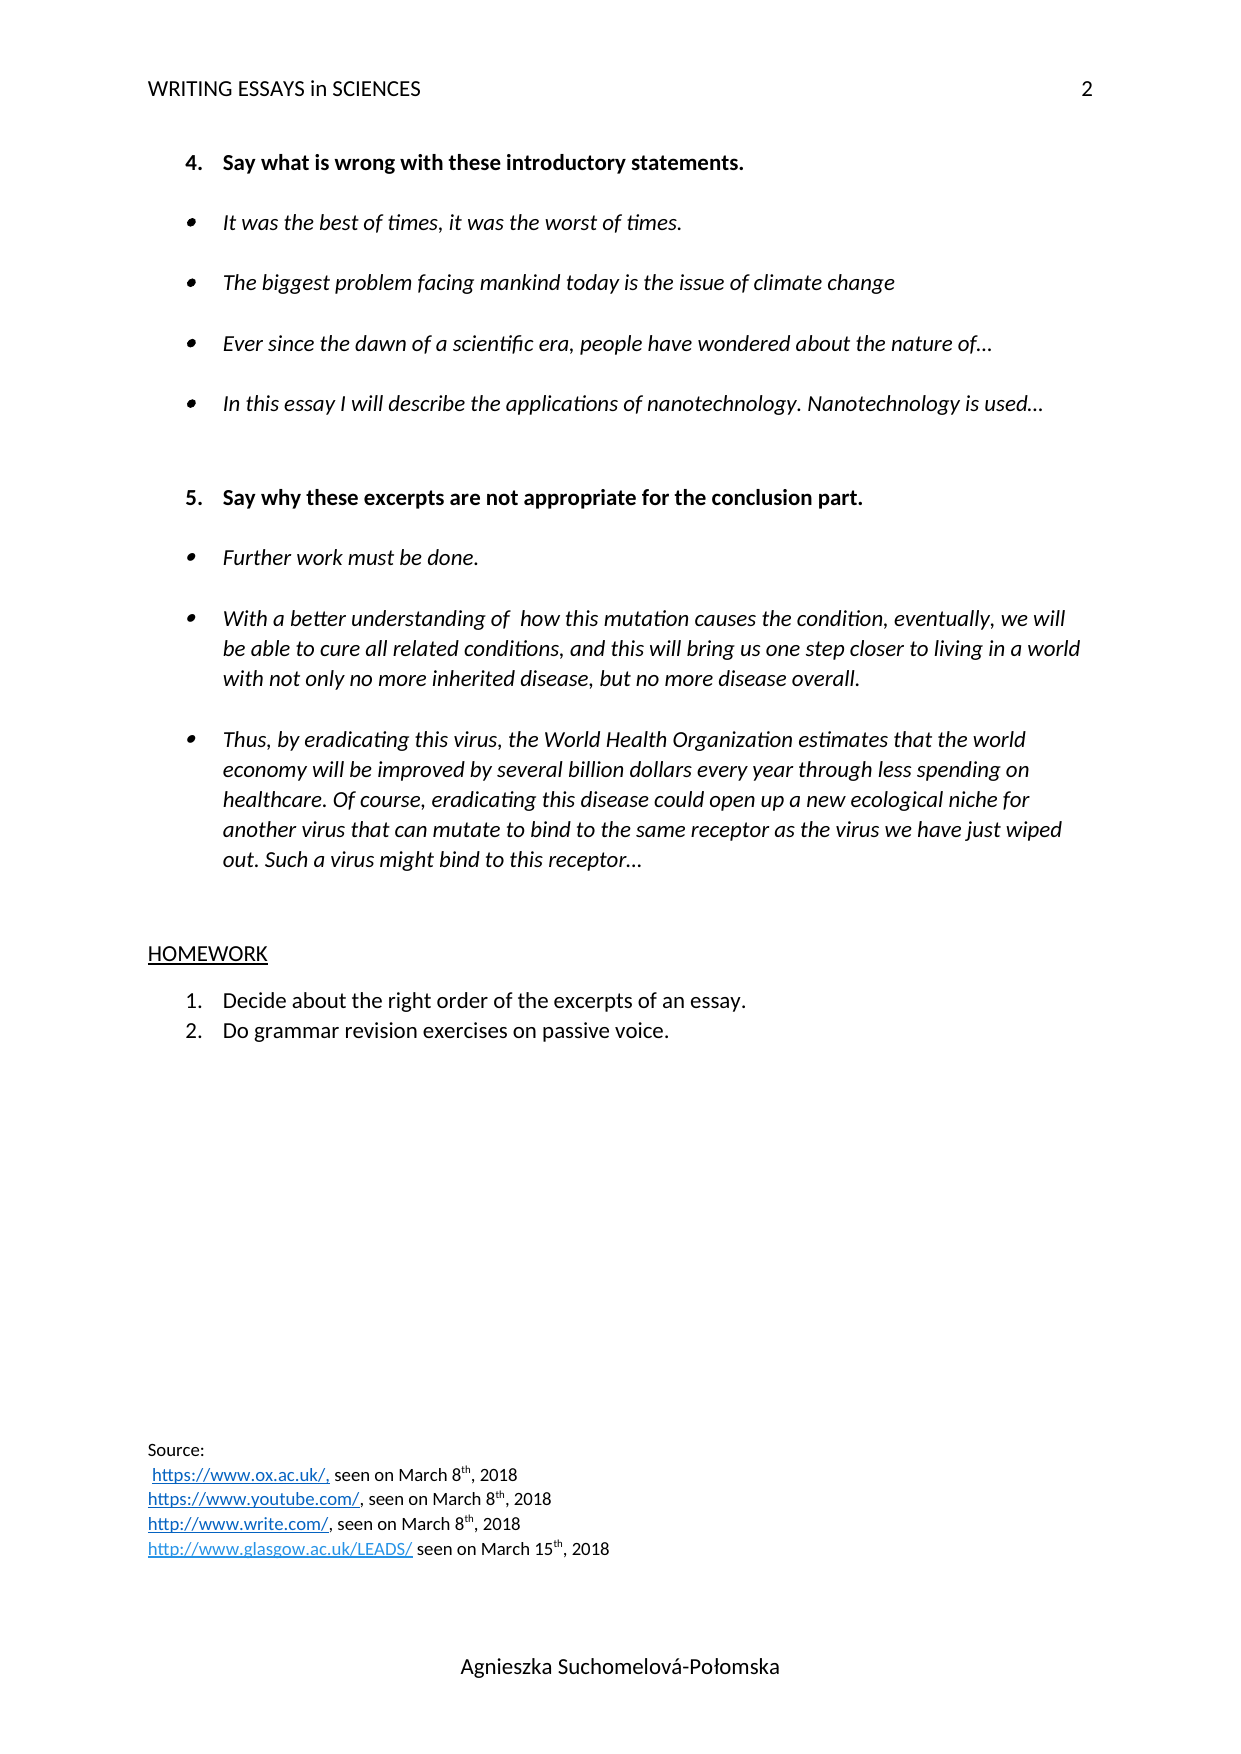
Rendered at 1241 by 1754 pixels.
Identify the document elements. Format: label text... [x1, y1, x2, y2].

list Thus, by eradicating this virus, the World Health Organization estimates that the world economy will be improved by several billion dollars every year through less spending on healthcare. Of course, eradicating this disease could open up a new ecological niche for another virus that can mutate to bind to the same receptor as the virus we have just wiped out. Such a virus might bind to this receptor… [185, 725, 1093, 873]
list Ever since the dawn of a scientific era, people have wondered about the nature of… [185, 329, 1093, 357]
list Do grammar revision exercises on passive voice. [185, 1016, 1093, 1044]
text https://www.youtube.com/, seen on March 8th, 2018 [148, 1488, 1093, 1511]
list Decide about the right order of the excerpts of an essay. [185, 986, 1093, 1014]
list In this essay I will describe the applications of nanotechnology. Nanotechnology is used… [185, 389, 1093, 417]
text http://www.glasgow.ac.uk/LEADS/ seen on March 15th, 2018 [148, 1537, 1093, 1560]
list It was the best of times, it was the worst of times. [185, 208, 1093, 236]
list Further work must be done. [185, 543, 1093, 571]
text HOMEWORK [148, 939, 1093, 967]
text http://www.write.com/, seen on March 8th, 2018 [148, 1512, 1093, 1535]
list With a better understanding of how this mutation causes the condition, eventually, we will be able to cure all related conditions, and this will bring us one step closer to living in a world with not only no more inherited disease, but no more disease overall. [185, 604, 1093, 692]
list Say what is wrong with these introductory statements. [185, 148, 1093, 176]
text https://www.ox.ac.uk/, seen on March 8th, 2018 [148, 1463, 1093, 1486]
list The biggest problem facing mankind today is the issue of climate change [185, 268, 1093, 296]
list Say why these excerpts are not appropriate for the conclusion part. [185, 483, 1093, 511]
text Source: [148, 1438, 1093, 1461]
